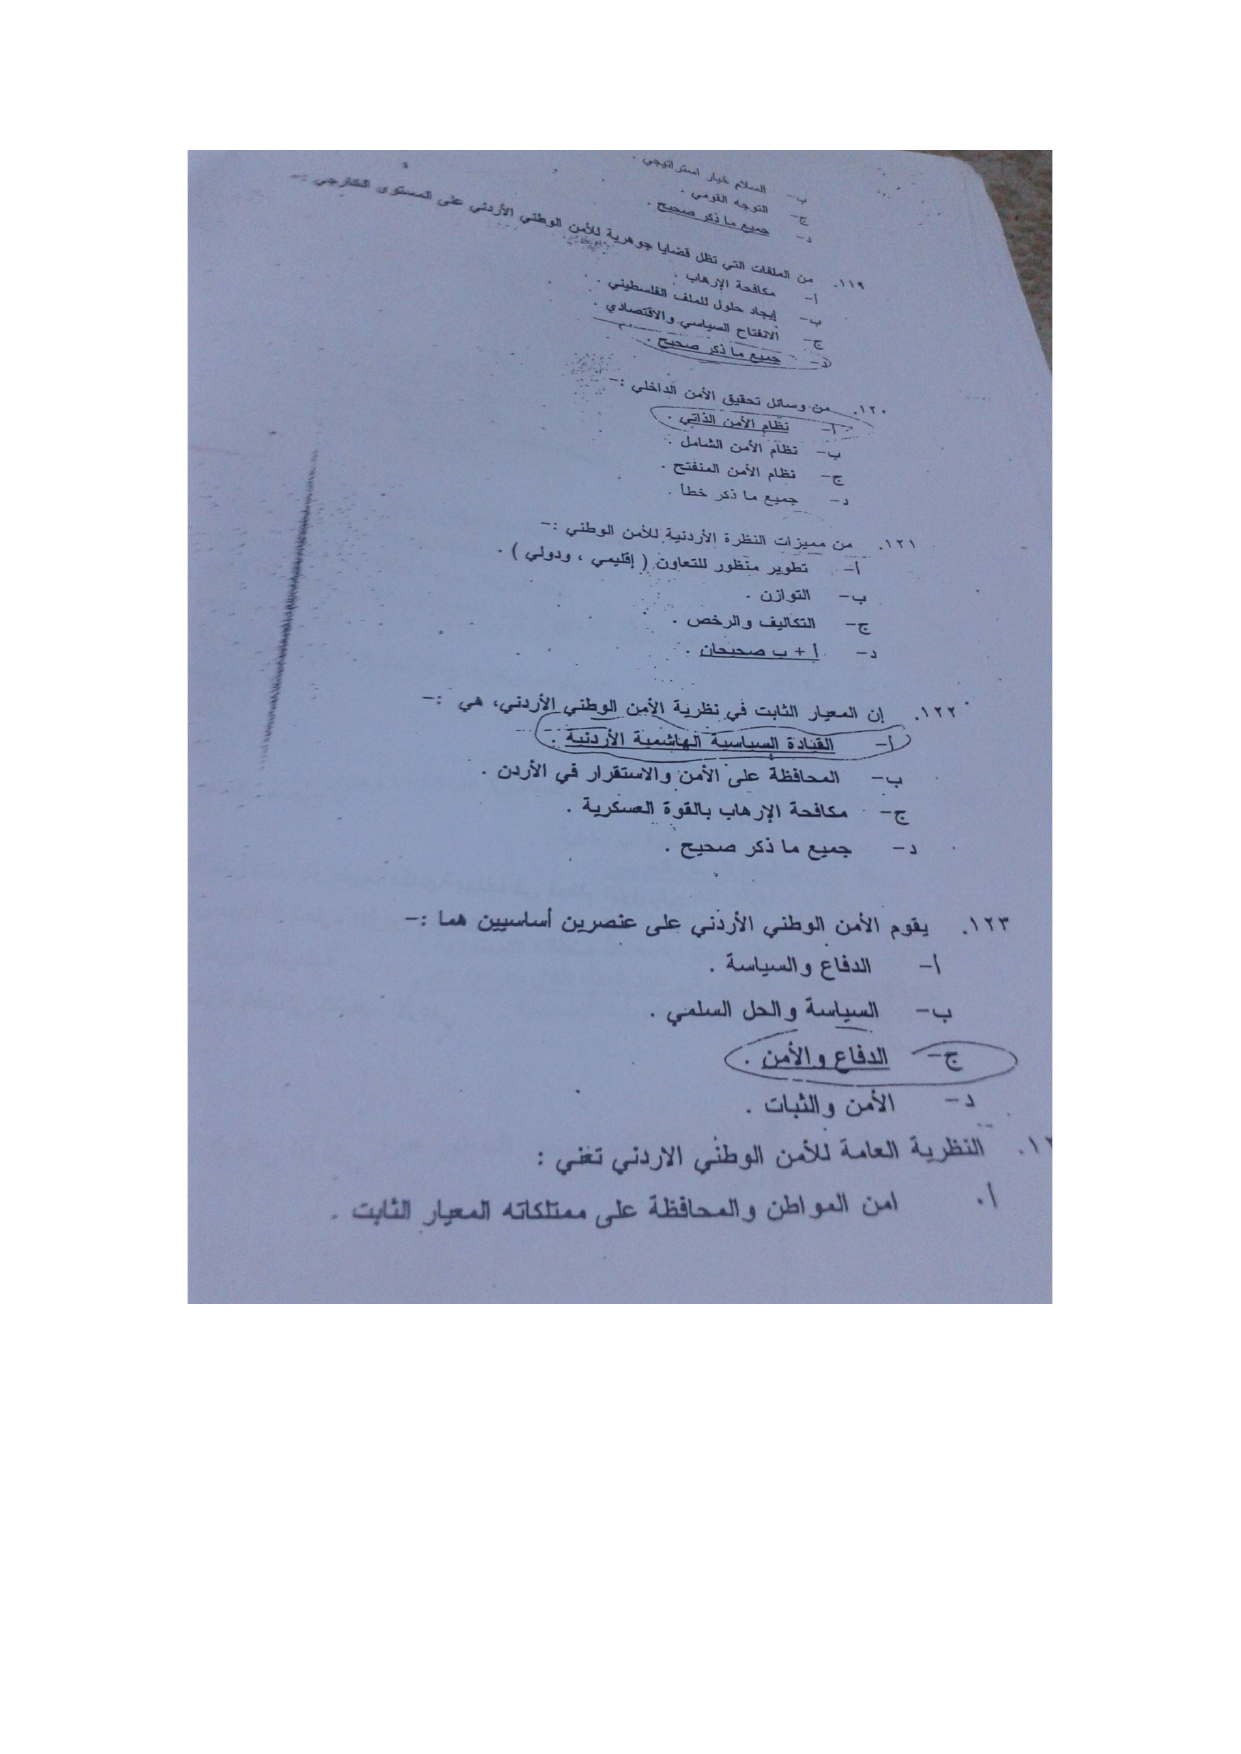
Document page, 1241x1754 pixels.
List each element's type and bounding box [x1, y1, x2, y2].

picture [187, 150, 1053, 1304]
